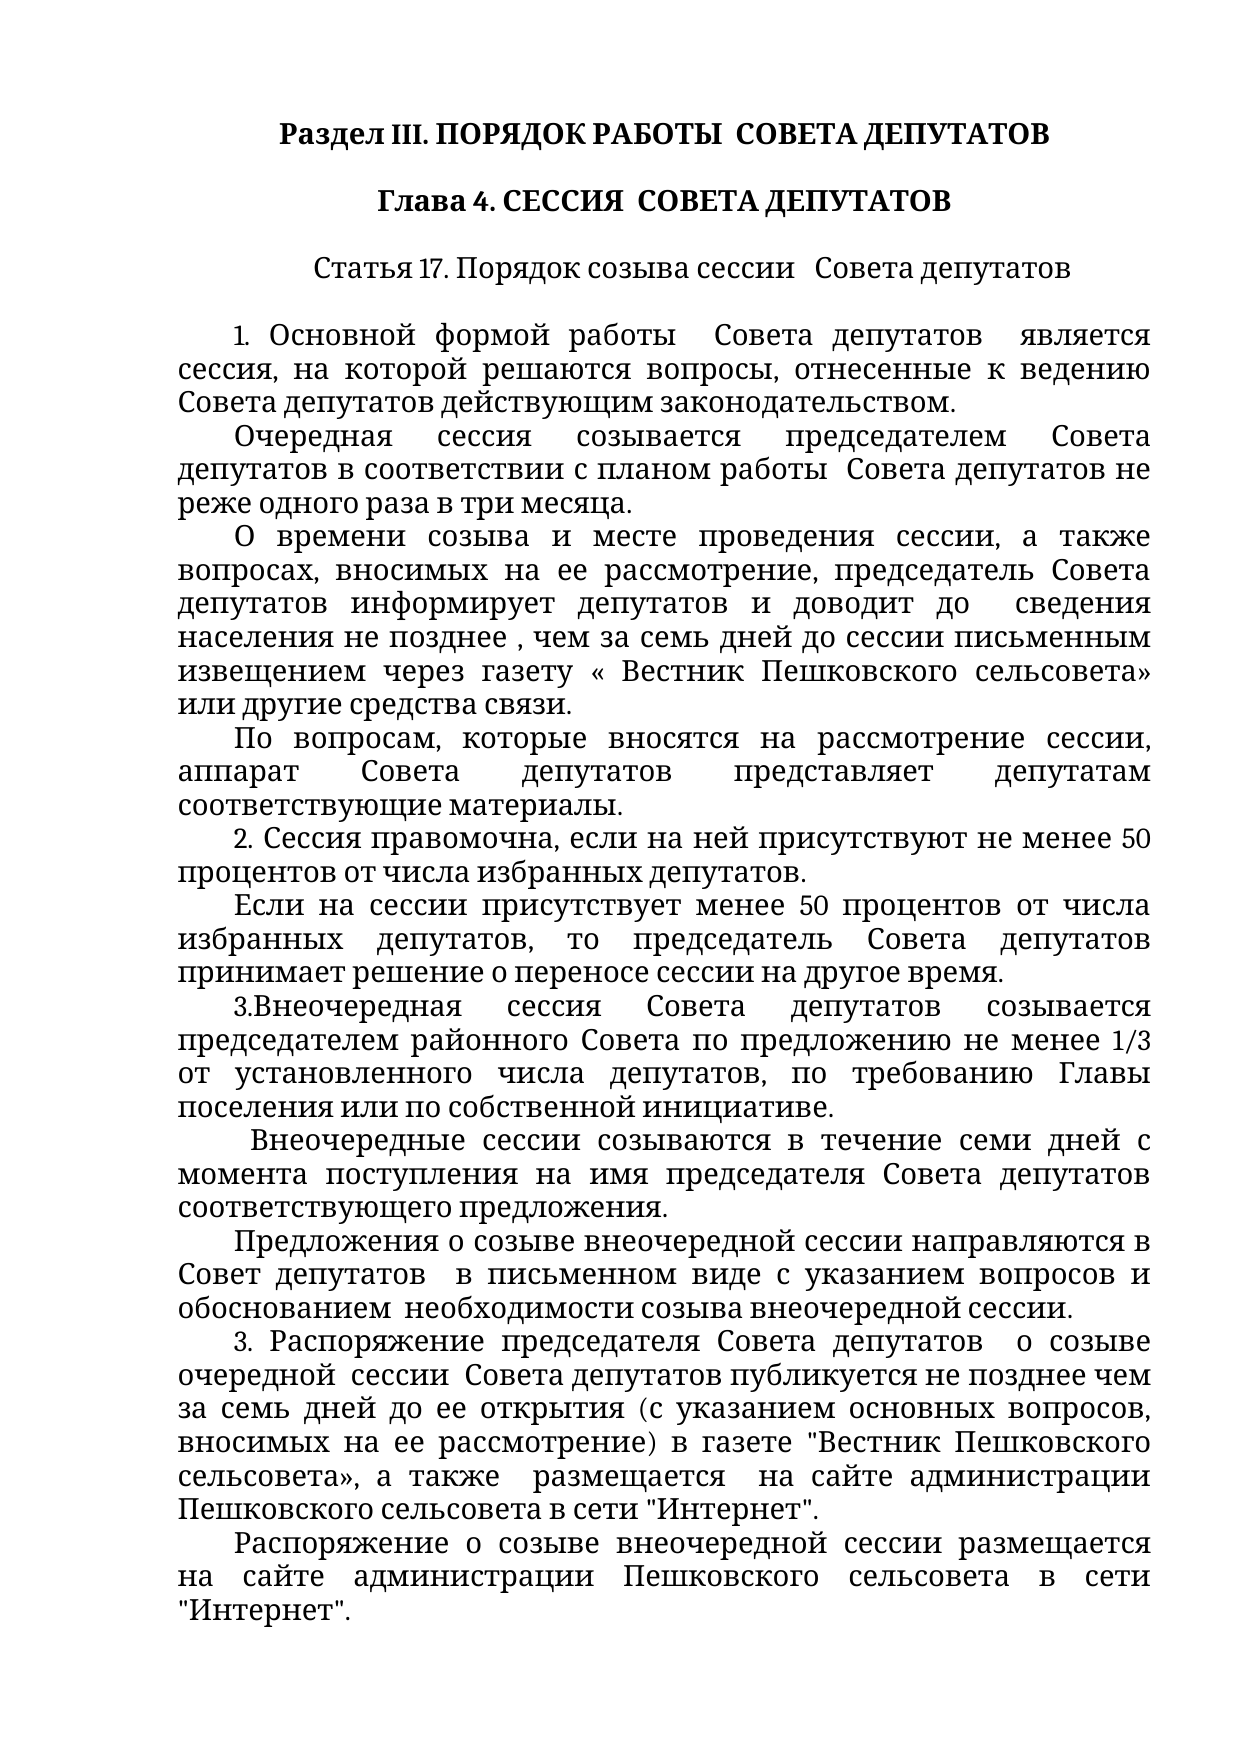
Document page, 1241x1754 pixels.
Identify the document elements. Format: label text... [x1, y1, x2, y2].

text По вопросам, которые вносятся на рассмотрение сессии, аппарат Совета депутатов представляет депутатам соответствующие материалы. [177, 722, 1152, 822]
text 1. Основной формой работы Совета депутатов является сессия, на которой решаются вопросы, отнесенные к ведению Совета депутатов действующим законодательством. [177, 319, 1152, 420]
text 3. Распоряжение председателя Совета депутатов о созыве очередной сессии Совета депутатов публикуется не позднее чем за семь дней до ее открытия (с указанием основных вопросов, вносимых на ее рассмотрение) в газете "Вестник Пешковского сельсовета», а также размещается на сайте администрации Пешковского сельсовета в сети "Интернет". [177, 1326, 1152, 1527]
text Глава 4. СЕССИЯ СОВЕТА ДЕПУТАТОВ [177, 185, 1152, 219]
text Предложения о созыве внеочередной сессии направляются в Совет депутатов в письменном виде с указанием вопросов и обоснованием необходимости созыва внеочередной сессии. [177, 1225, 1152, 1326]
text Если на сессии присутствует менее 50 процентов от числа избранных депутатов, то председатель Совета депутатов принимает решение о переносе сессии на другое время. [177, 889, 1152, 990]
text Очередная сессия созывается председателем Совета депутатов в соответствии с планом работы Совета депутатов не реже одного раза в три месяца. [177, 420, 1152, 521]
text 3.Внеочередная сессия Совета депутатов созывается председателем районного Совета по предложению не менее 1/3 от установленного числа депутатов, по требованию Главы поселения или по собственной инициативе. [177, 990, 1152, 1124]
text Раздел III. ПОРЯДОК РАБОТЫ СОВЕТА ДЕПУТАТОВ [177, 118, 1152, 152]
text О времени созыва и месте проведения сессии, а также вопросах, вносимых на ее рассмотрение, председатель Совета депутатов информирует депутатов и доводит до сведения населения не позднее , чем за семь дней до сессии письменным извещением через газету « Вестник Пешковского сельсовета» или другие средства связи. [177, 521, 1152, 722]
text Распоряжение о созыве внеочередной сессии размещается на сайте администрации Пешковского сельсовета в сети "Интернет". [177, 1527, 1152, 1627]
text 2. Сессия правомочна, если на ней присутствуют не менее 50 процентов от числа избранных депутатов. [177, 822, 1152, 889]
text Внеочередные сессии созываются в течение семи дней с момента поступления на имя председателя Совета депутатов соответствующего предложения. [177, 1124, 1152, 1225]
text Статья 17. Порядок созыва сессии Совета депутатов [177, 252, 1152, 286]
